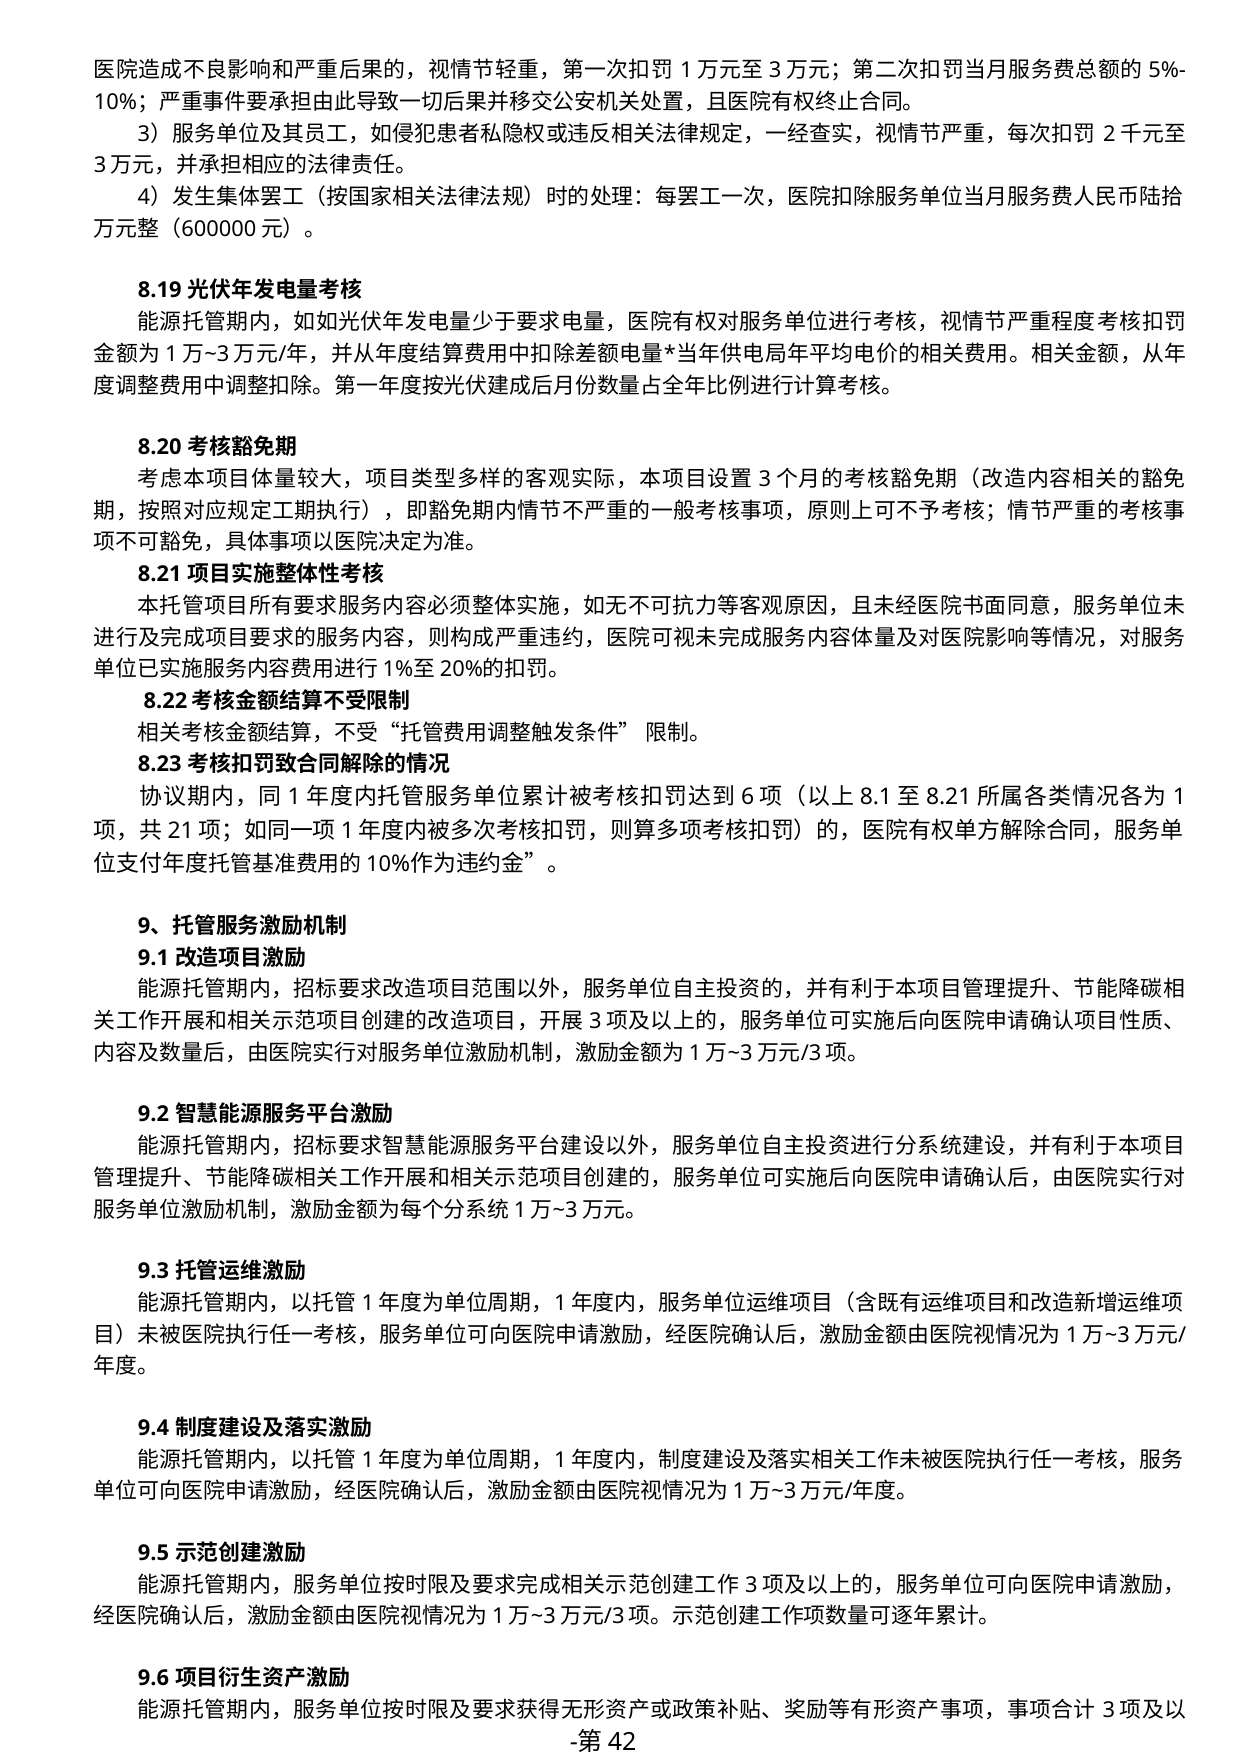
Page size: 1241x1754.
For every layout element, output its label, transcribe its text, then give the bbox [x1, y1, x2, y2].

list 8.20 考核豁免期 [94, 429, 1186, 461]
list 8.21 项目实施整体性考核 [94, 556, 1186, 588]
list 9.5 示范创建激励 [94, 1535, 1186, 1567]
list 能源托管期内，招标要求改造项目范围以外，服务单位自主投资的，并有利于本项目管理提升、节能降碳相关工作开展和相关示范项目创建的改造项目，开展3项及以上的，服务单位可实施后向医院申请确认项目性质、内容及数量后，由医院实行对服务单位激励机制，激励金额为1万~3万元/3项。 [94, 971, 1186, 1067]
list 9.2 智慧能源服务平台激励 [94, 1096, 1186, 1128]
list 9.6 项目衍生资产激励 [94, 1660, 1186, 1692]
list 能源托管期内，招标要求智慧能源服务平台建设以外，服务单位自主投资进行分系统建设，并有利于本项目管理提升、节能降碳相关工作开展和相关示范项目创建的，服务单位可实施后向医院申请确认后，由医院实行对服务单位激励机制，激励金额为每个分系统1万~3万元。 [94, 1128, 1186, 1223]
list 能源托管期内，以托管1年度为单位周期，1年度内，制度建设及落实相关工作未被医院执行任一考核，服务单位可向医院申请激励，经医院确认后，激励金额由医院视情况为1万~3万元/年度。 [94, 1442, 1186, 1505]
list 能源托管期内，服务单位按时限及要求完成相关示范创建工作3项及以上的，服务单位可向医院申请激励，经医院确认后，激励金额由医院视情况为1万~3万元/3项。示范创建工作项数量可逐年累计。 [94, 1567, 1186, 1630]
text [94, 52, 1186, 116]
list 能源托管期内，以托管1年度为单位周期，1年度内，服务单位运维项目（含既有运维项目和改造新增运维项目）未被医院执行任一考核，服务单位可向医院申请激励，经医院确认后，激励金额由医院视情况为1万~3万元/年度。 [94, 1285, 1186, 1380]
list 8.23 考核扣罚致合同解除的情况 [94, 746, 1186, 778]
text 8.19 光伏年发电量考核 [94, 272, 1186, 304]
list 9.3 托管运维激励 [94, 1253, 1186, 1285]
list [94, 1692, 1186, 1724]
list 9.1 改造项目激励 [94, 940, 1186, 971]
list 本托管项目所有要求服务内容必须整体实施，如无不可抗力等客观原因，且未经医院书面同意，服务单位未进行及完成项目要求的服务内容，则构成严重违约，医院可视未完成服务内容体量及对医院影响等情况，对服务单位已实施服务内容费用进行1%至20%的扣罚。 [94, 588, 1186, 683]
text 4）发生集体罢工（按国家相关法律法规）时的处理：每罢工一次，医院扣除服务单位当月服务费人民币陆拾万元整（600000元）。 [94, 179, 1186, 243]
text 3）服务单位及其员工，如侵犯患者私隐权或违反相关法律规定，一经查实，视情节严重，每次扣罚2千元至3万元，并承担相应的法律责任。 [94, 116, 1186, 179]
list 能源托管期内，如如光伏年发电量少于要求电量，医院有权对服务单位进行考核，视情节严重程度考核扣罚金额为1万~3万元/年，并从年度结算费用中扣除差额电量*当年供电局年平均电价的相关费用。相关金额，从年度调整费用中调整扣除。第一年度按光伏建成后月份数量占全年比例进行计算考核。 [94, 304, 1186, 399]
list 9.4 制度建设及落实激励 [94, 1410, 1186, 1442]
list 托管服务激励机制 [94, 908, 1186, 940]
list 相关考核金额结算，不受“托管费用调整触发条件” 限制。 [94, 715, 1186, 746]
list 协议期内，同1年度内托管服务单位累计被考核扣罚达到6项（以上8.1至8.21所属各类情况各为1项，共21项；如同一项1年度内被多次考核扣罚，则算多项考核扣罚）的，医院有权单方解除合同，服务单位支付年度托管基准费用的10%作为违约金”。 [94, 778, 1186, 878]
list 考虑本项目体量较大，项目类型多样的客观实际，本项目设置3个月的考核豁免期（改造内容相关的豁免期，按照对应规定工期执行），即豁免期内情节不严重的一般考核事项，原则上可不予考核；情节严重的考核事项不可豁免，具体事项以医院决定为准。 [94, 461, 1186, 556]
list 8.22考核金额结算不受限制 [94, 683, 1186, 715]
